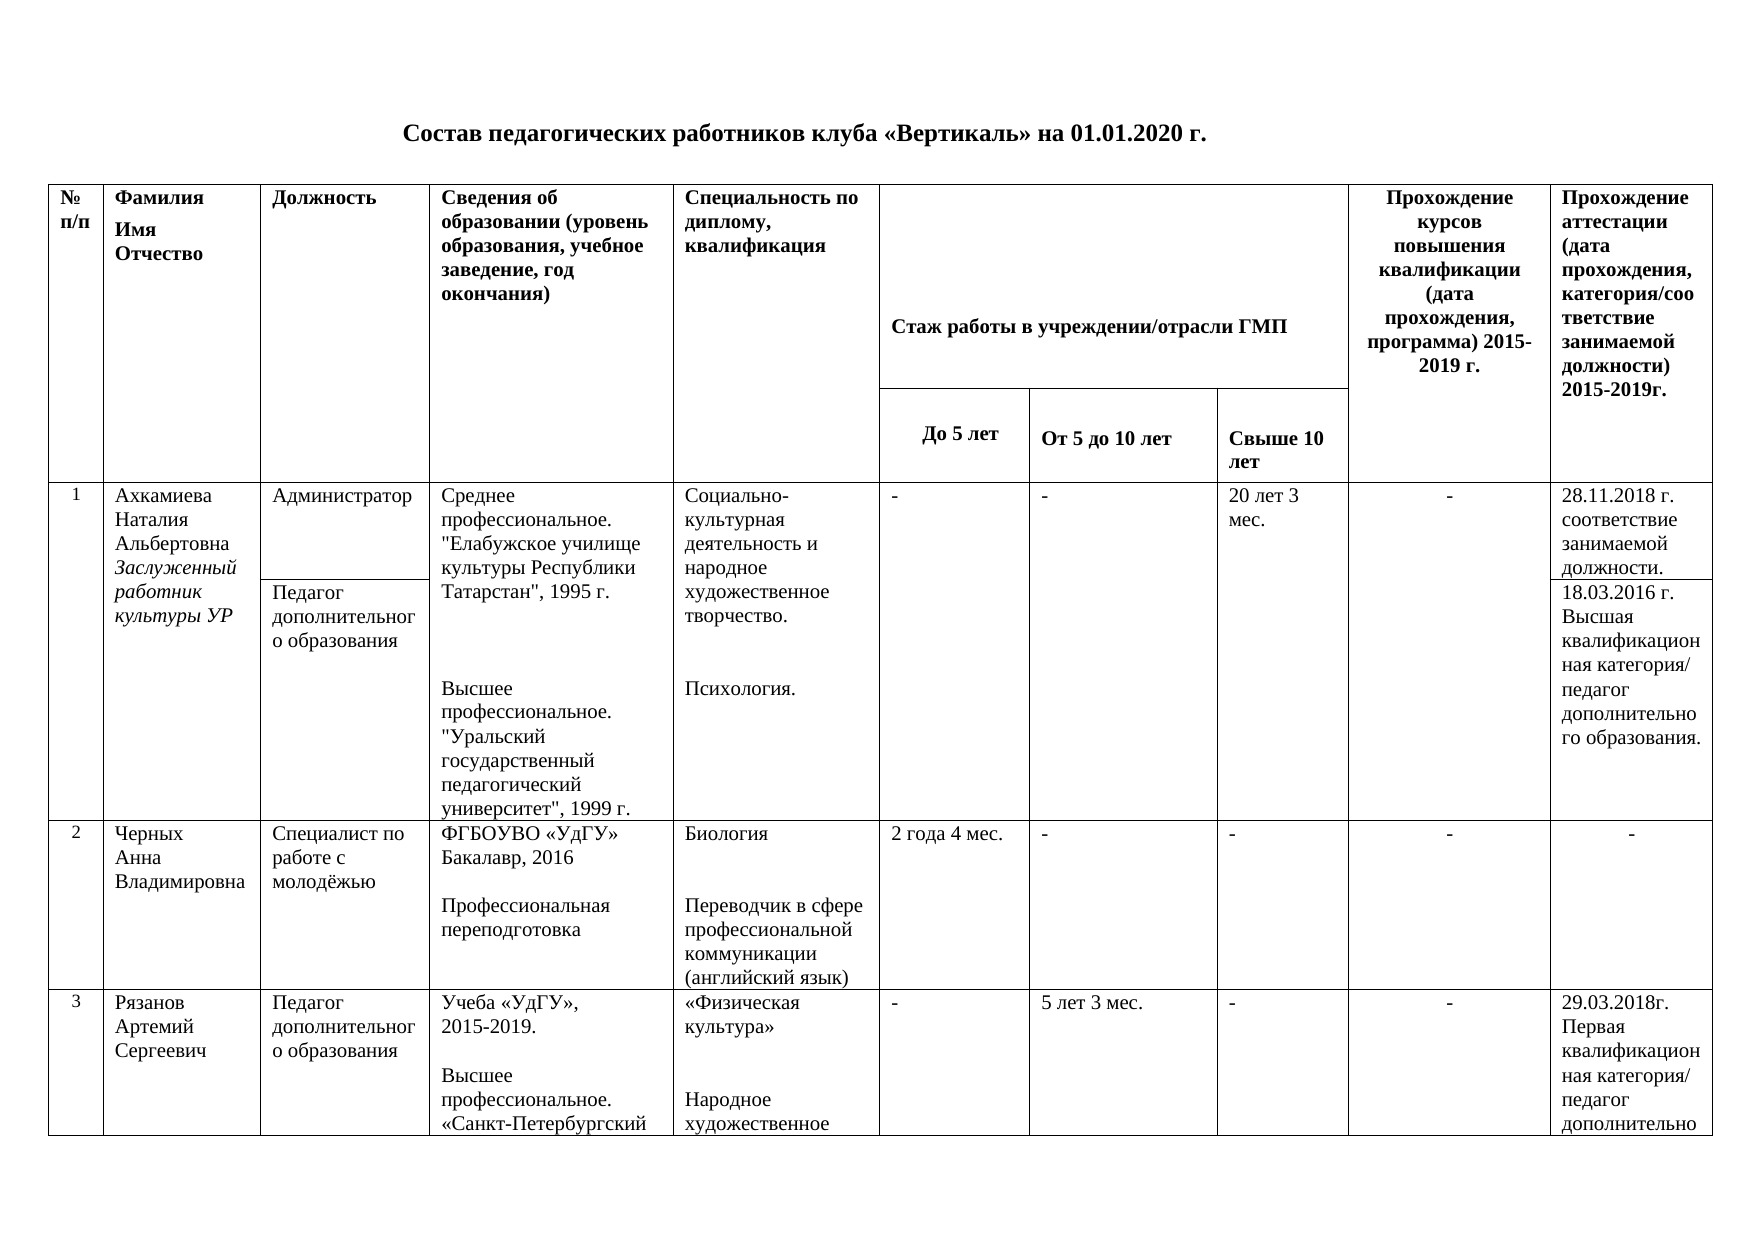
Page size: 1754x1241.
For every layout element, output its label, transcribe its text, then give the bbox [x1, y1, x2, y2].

table_cell До 5 лет [880, 389, 1029, 482]
table_cell - [1030, 821, 1217, 989]
table_cell Социально-культурная деятельность и народное художественное творчество. Психология. [674, 483, 879, 820]
table_cell 3 [49, 990, 103, 1135]
table_cell 20 лет 3 мес. [1218, 483, 1348, 820]
table_cell - [880, 483, 1029, 820]
table_cell Ахкамиева Наталия Альбертовна Заслуженный работник культуры УР [104, 483, 260, 820]
table_cell - [1218, 990, 1348, 1135]
text Состав педагогических работников клуба «Вертикаль» на 01.01.2020 г. [74, 118, 1535, 147]
table_header Сведения об образовании (уровень образования, учебное заведение, год окончания) [430, 185, 673, 482]
table_cell - [880, 990, 1029, 1135]
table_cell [674, 990, 879, 1135]
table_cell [261, 990, 429, 1135]
table_cell ФГБОУВО «УдГУ» Бакалавр, 2016 Профессиональная переподготовка [430, 821, 673, 989]
table_cell - [1349, 821, 1550, 989]
table_cell - [1218, 821, 1348, 989]
table_cell - [1030, 483, 1217, 820]
table_cell 18.03.2016 г. Высшая квалификационная категория/ педагог дополнительного образования. [1551, 580, 1712, 820]
table_cell 2 [49, 821, 103, 989]
table_cell Черных Анна Владимировна [104, 821, 260, 989]
table_cell 2 года 4 мес. [880, 821, 1029, 989]
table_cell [430, 990, 673, 1135]
table_header № п/п [49, 185, 103, 482]
table_header Фамилия Имя Отчество [104, 185, 260, 482]
table_cell Педагог дополнительного образования [261, 580, 429, 820]
table_cell 28.11.2018 г. соответствие занимаемой должности. [1551, 483, 1712, 579]
table_cell 1 [49, 483, 103, 820]
table_cell От 5 до 10 лет [1030, 389, 1217, 482]
table_header Прохождение аттестации (дата прохождения, категория/соответствие занимаемой должности) 2015-2019г. [1551, 185, 1712, 482]
table_header Должность [261, 185, 429, 482]
table_cell - [1349, 483, 1550, 820]
table_cell - [1551, 821, 1712, 989]
table_cell Среднее профессиональное. "Елабужское училище культуры Республики Татарстан", 1995 г. Высшее профессиональное. "Уральский государственный педагогический университет", 1999 г. [430, 483, 673, 820]
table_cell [1551, 990, 1712, 1135]
table_cell Администратор [261, 483, 429, 579]
table_cell 5 лет 3 мес. [1030, 990, 1217, 1135]
table_cell - [1349, 990, 1550, 1135]
table_header Стаж работы в учреждении/отрасли ГМП [880, 185, 1348, 388]
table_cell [104, 990, 260, 1135]
table_cell Свыше 10 лет [1218, 389, 1348, 482]
table_header Специальность по диплому, квалификация [674, 185, 879, 482]
table_header Прохождение курсов повышения квалификации (дата прохождения, программа) 2015-. [1349, 185, 1550, 482]
table_cell Биология Переводчик в сфере профессиональной коммуникации (английский язык) [674, 821, 879, 989]
table_cell Специалист по работе с молодёжью [261, 821, 429, 989]
